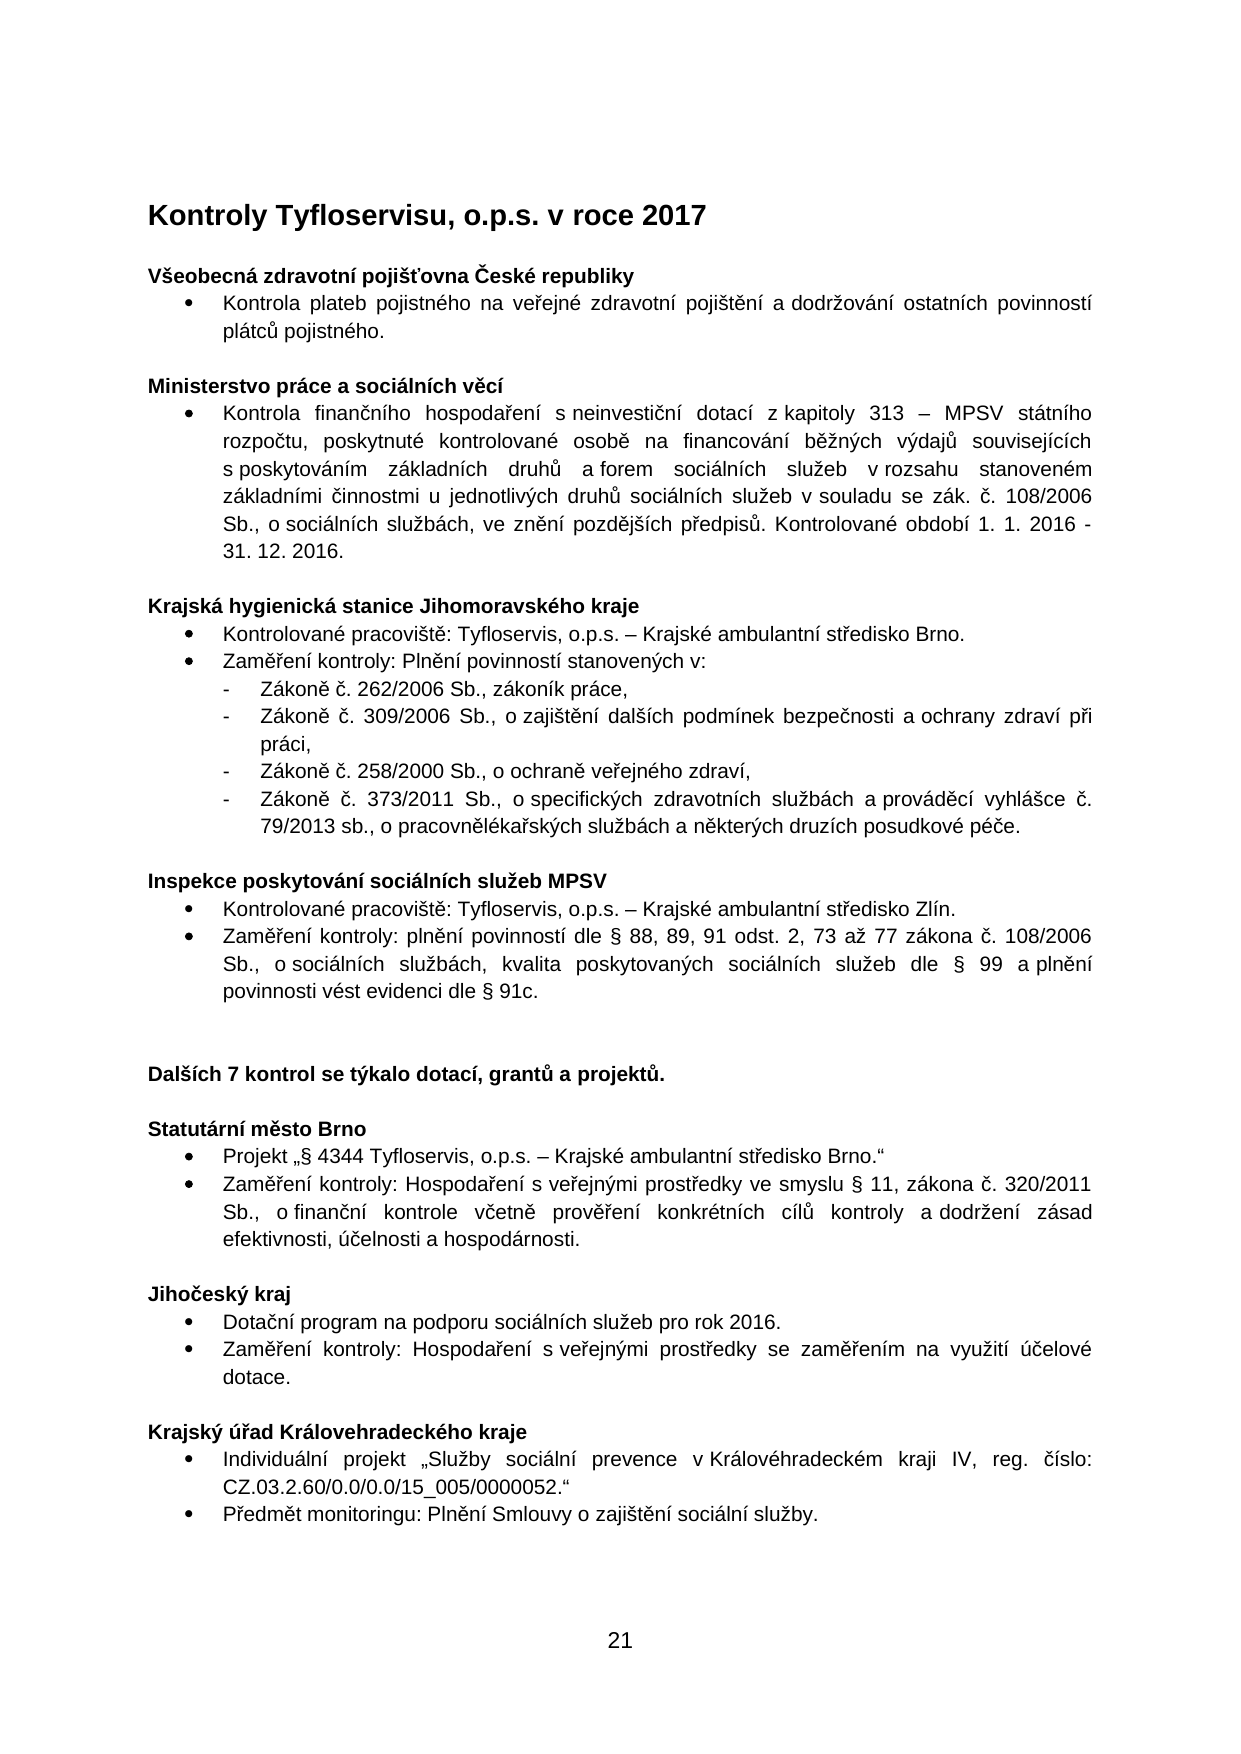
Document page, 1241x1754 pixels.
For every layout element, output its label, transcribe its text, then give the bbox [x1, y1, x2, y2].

list Předmět monitoringu: Plnění Smlouvy o zajištění sociální služby. [185, 1502, 1093, 1526]
text Všeobecná zdravotní pojišťovna České republiky [148, 264, 1093, 288]
text Dalších 7 kontrol se týkalo dotací, grantů a projektů. [148, 1062, 1093, 1086]
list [185, 1447, 1093, 1499]
list Kontrola finančního hospodaření s neinvestiční dotací z kapitoly 313 – MPSV státního rozpočtu, poskytnuté kontrolované osobě na financování běžných výdajů souvisejících s poskytováním základních druhů a forem sociálních služeb v rozsahu stanoveném základními činnostmi u jednotlivých druhů sociálních služeb v souladu se zák. č. 108/2006 Sb., o sociálních službách, ve znění pozdějších předpisů. Kontrolované období 1. 1. 2016 - 31. 12. 2016. [185, 401, 1093, 563]
list Dotační program na podporu sociálních služeb pro rok 2016. [185, 1309, 1093, 1333]
list Projekt „§ 4344 Tyfloservis, o.p.s. – Krajské ambulantní středisko Brno.“ [185, 1144, 1093, 1168]
text Krajská hygienická stanice Jihomoravského kraje [148, 594, 1093, 618]
subtitle Kontroly Tyfloservisu, o.p.s. v roce 2017 [148, 198, 1093, 231]
text Ministerstvo práce a sociálních věcí [148, 374, 1093, 398]
text Statutární město Brno [148, 1117, 1093, 1141]
list Zaměření kontroly: Hospodaření s veřejnými prostředky se zaměřením na využití účelové dotace. [185, 1337, 1093, 1389]
list Jihočeský kraj [148, 1282, 1093, 1306]
list Kontrola plateb pojistného na veřejné zdravotní pojištění a dodržování ostatních povinností plátců pojistného. [185, 291, 1093, 343]
list Zaměření kontroly: Hospodaření s veřejnými prostředky ve smyslu § 11, zákona č. 320/2011 Sb., o finanční kontrole včetně prověření konkrétních cílů kontroly a dodržení zásad efektivnosti, účelnosti a hospodárnosti. [185, 1172, 1093, 1251]
list Zákoně č. 373/2011 Sb., o specifických zdravotních službách a prováděcí vyhlášce č. 79/2013 sb., o pracovnělékařských službách a některých druzích posudkové péče. [223, 787, 1093, 838]
text Krajský úřad Královehradeckého kraje [148, 1420, 1093, 1444]
list Kontrolované pracoviště: Tyfloservis, o.p.s. – Krajské ambulantní středisko Brno. [185, 621, 1093, 645]
list Zákoně č. 262/2006 Sb., zákoník práce, [223, 677, 1093, 701]
list Zákoně č. 309/2006 Sb., o zajištění dalších podmínek bezpečnosti a ochrany zdraví při práci, [223, 704, 1093, 756]
list Zaměření kontroly: plnění povinností dle § 88, 89, 91 odst. 2, 73 až 77 zákona č. 108/2006 Sb., o sociálních službách, kvalita poskytovaných sociálních služeb dle § 99 a plnění povinnosti vést evidenci dle § 91c. [185, 924, 1093, 1003]
list Zaměření kontroly: Plnění povinností stanovených v: [185, 649, 1093, 673]
list Zákoně č. 258/2000 Sb., o ochraně veřejného zdraví, [223, 759, 1093, 783]
text Inspekce poskytování sociálních služeb MPSV [148, 869, 1093, 893]
list Kontrolované pracoviště: Tyfloservis, o.p.s. – Krajské ambulantní středisko Zlín. [185, 897, 1093, 921]
